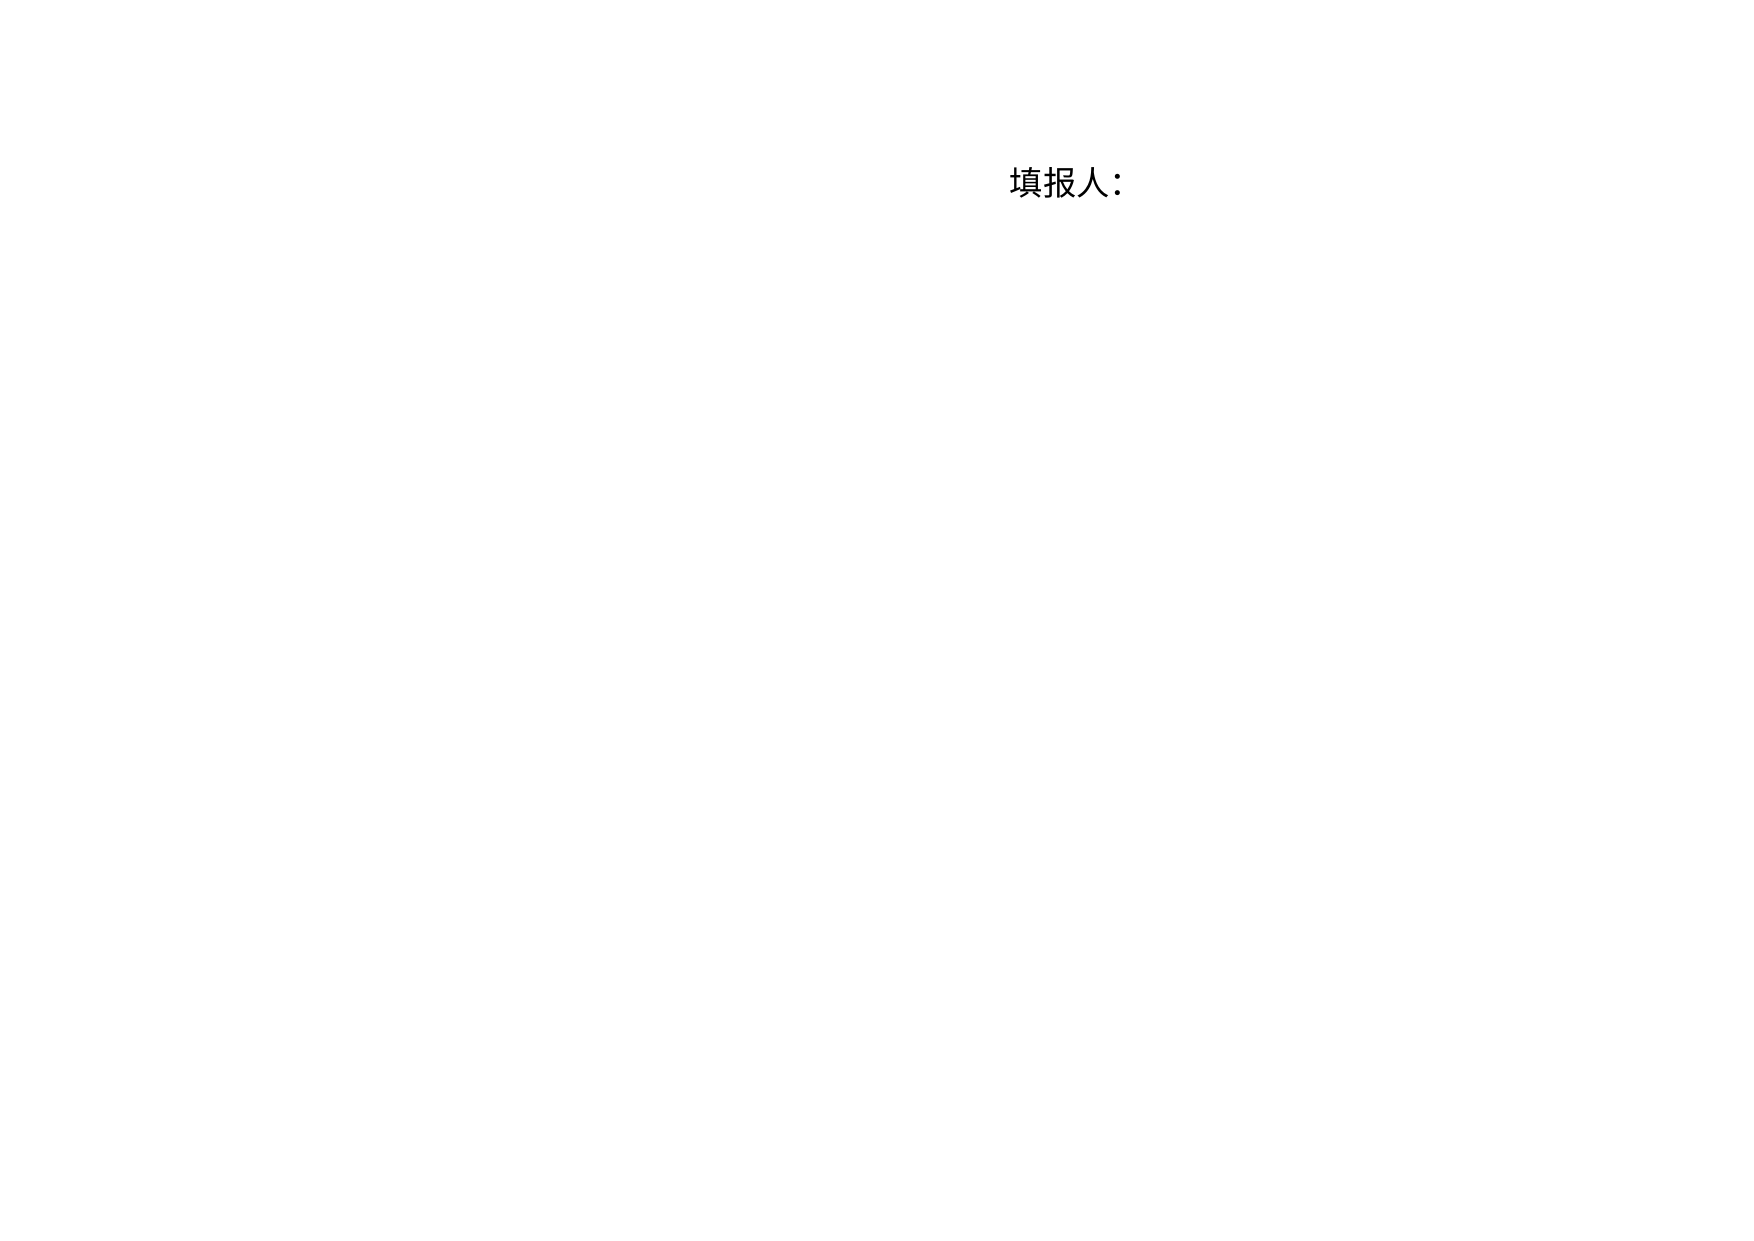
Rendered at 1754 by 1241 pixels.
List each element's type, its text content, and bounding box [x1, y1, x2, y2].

text 填报人： [150, 149, 1604, 214]
